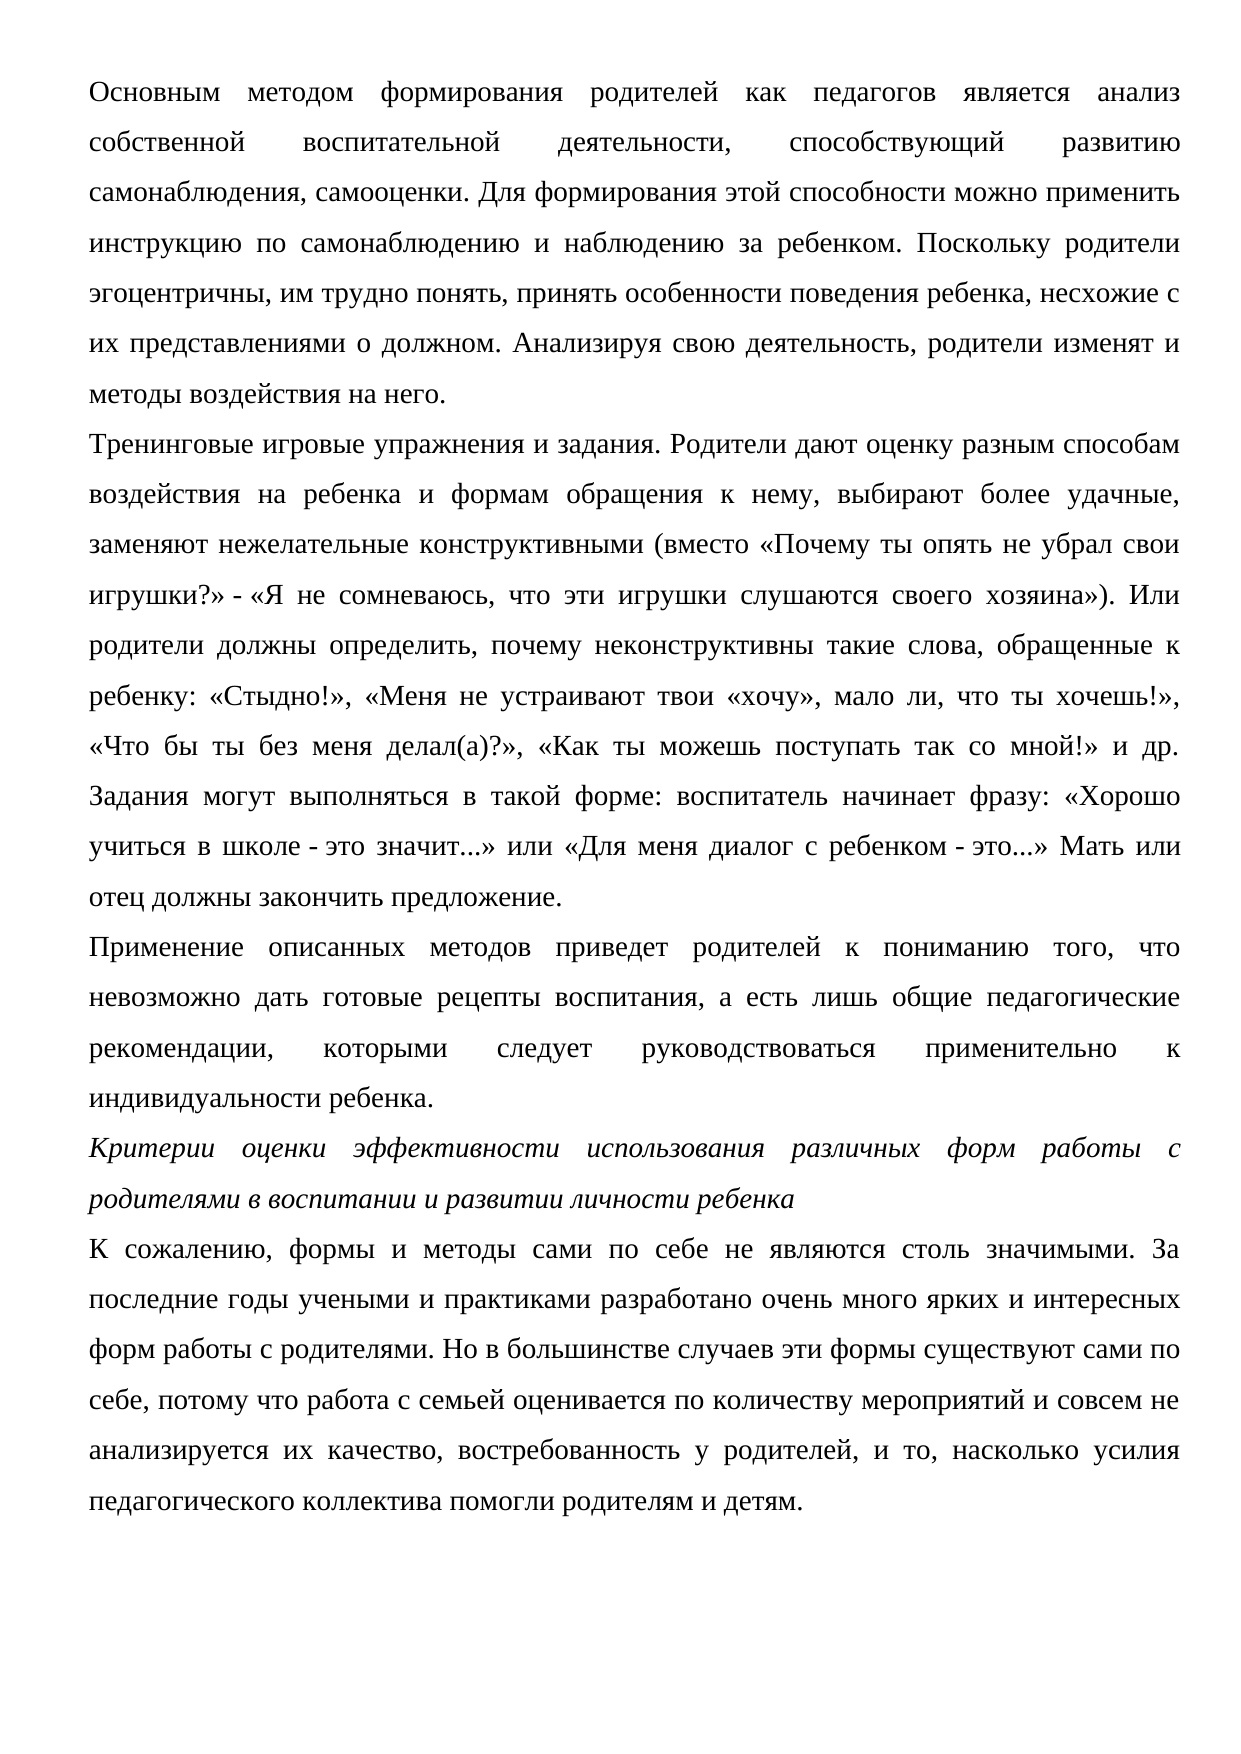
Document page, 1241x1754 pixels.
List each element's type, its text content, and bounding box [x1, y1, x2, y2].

text Применение описанных методов приведет родителей к пониманию того, что невозможно дать готовые рецепты воспитания, а есть лишь общие педагогические рекомендации, которыми следует руководствоваться применительно к индивидуальности ребенка. [89, 929, 1181, 1114]
text Основным методом формирования родителей как педагогов является анализ собственной воспитательной деятельности, способствующий развитию самонаблюдения, самооценки. Для формирования этой способности можно применить инструкцию по самонаблюдению и наблюдению за ребенком. Поскольку родители эгоцентричны, им трудно понять, принять особенности поведения ребенка, несхожие с их представлениями о должном. Анализируя свою деятельность, родители изменят и методы воздействия на него. [89, 74, 1181, 409]
text Критерии оценки эффективности использования различных форм работы с родителями в воспитании и развитии личности ребенка [89, 1130, 1181, 1214]
text Тренинговые игровые упражнения и задания. Родители дают оценку разным способам воздействия на ребенка и формам обращения к нему, выбирают более удачные, заменяют нежелательные конструктивными (вместо «Почему ты опять не убрал свои игрушки?» - «Я не сомневаюсь, что эти игрушки слушаются своего хозяина»). Или родители должны определить, почему неконструктивны такие слова, обращенные к ребенку: «Стыдно!», «Меня не устраивают твои «хочу», мало ли, что ты хочешь!», «Что бы ты без меня делал(а)?», «Как ты можешь поступать так со мной!» и др. Задания могут выполняться в такой форме: воспитатель начинает фразу: «Хорошо учиться в школе - это значит...» или «Для меня диалог с ребенком - это...» Мать или отец должны закончить предложение. [89, 426, 1181, 912]
text К сожалению, формы и методы сами по себе не являются столь значимыми. За последние годы учеными и практиками разработано очень много ярких и интересных форм работы с родителями. Но в большинстве случаев эти формы существуют сами по себе, потому что работа с семьей оценивается по количеству мероприятий и совсем не анализируется их качество, востребованность у родителей, и то, насколько усилия педагогического коллектива помогли родителям и детям. [89, 1231, 1181, 1516]
